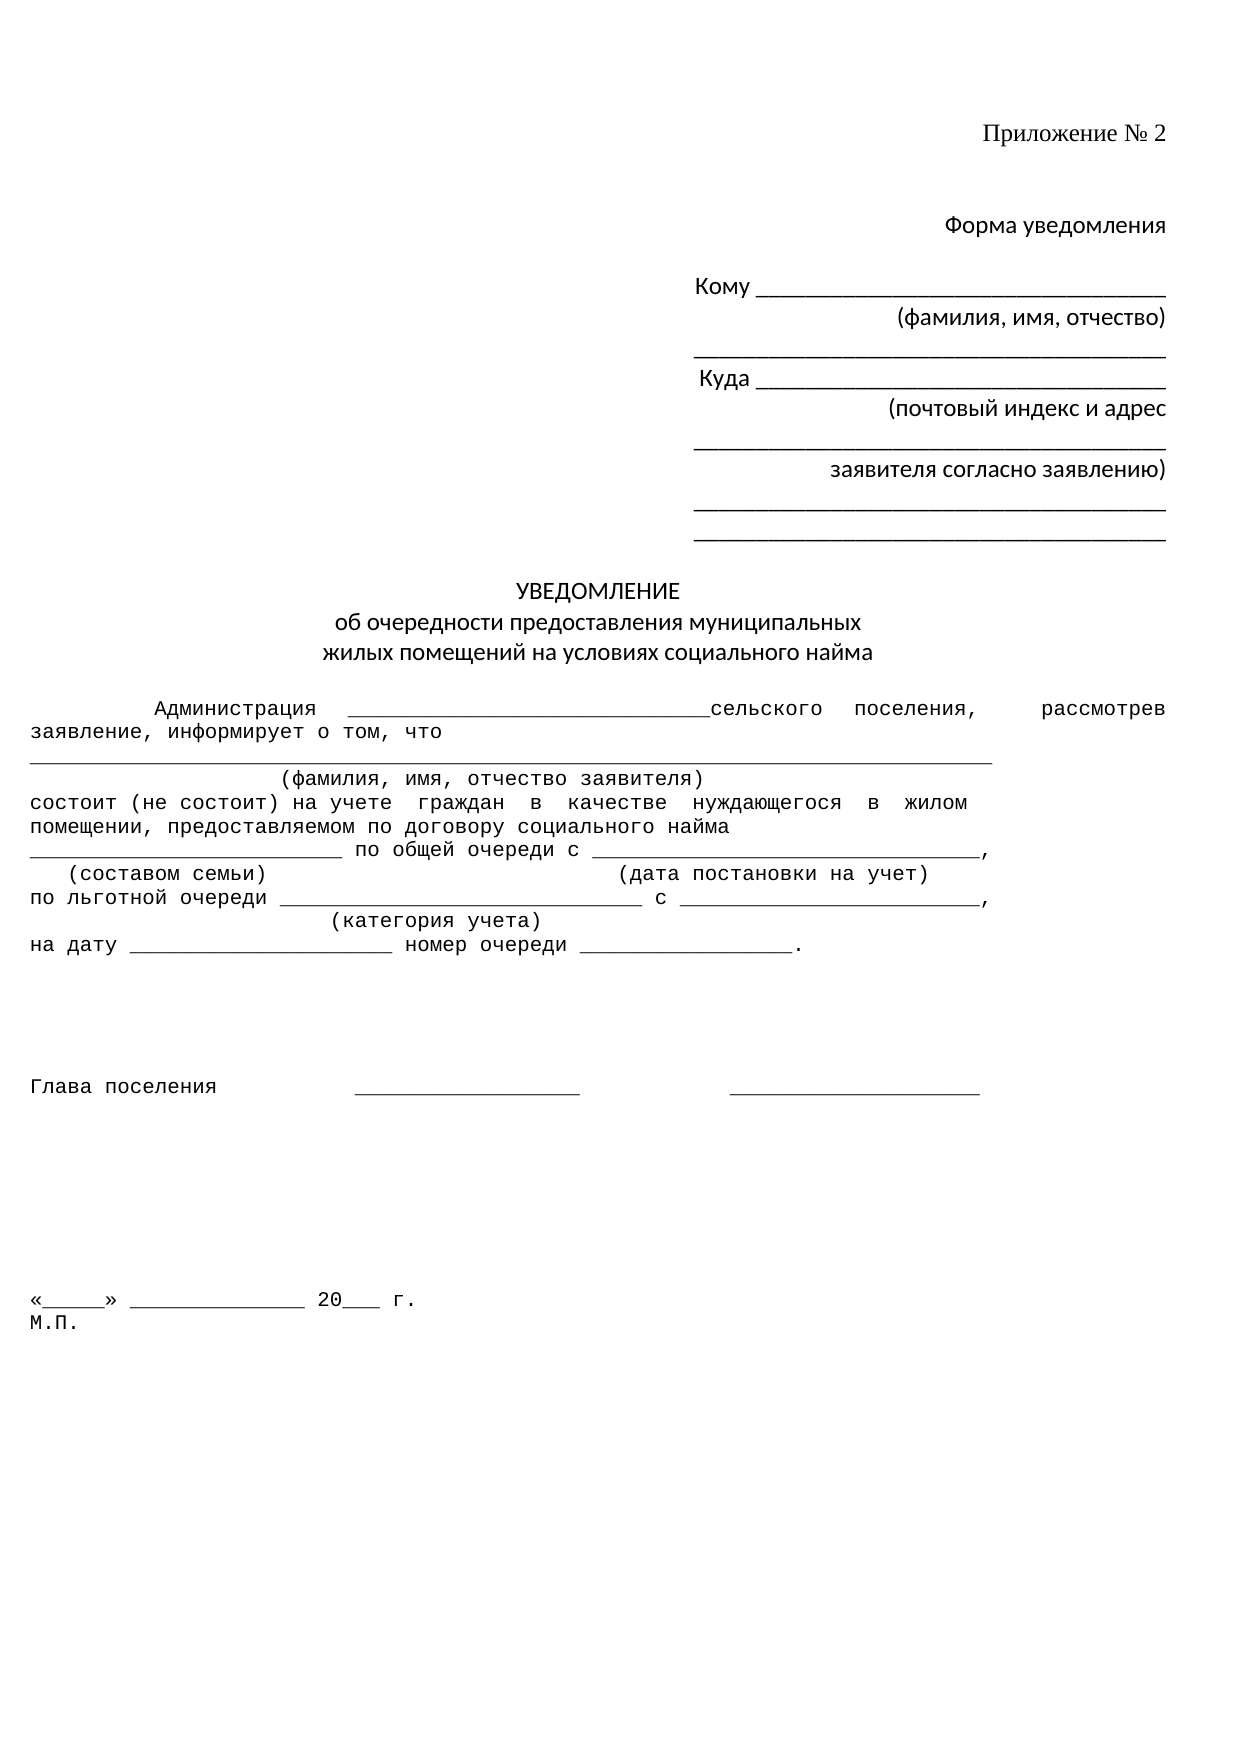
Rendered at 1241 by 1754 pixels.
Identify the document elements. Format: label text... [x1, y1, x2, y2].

text (составом семьи) (дата постановки на учет) [29, 863, 1166, 887]
text _____________________________________________________________________________ [29, 745, 1166, 768]
text на дату _____________________ номер очереди _________________. [29, 934, 1166, 958]
text Администрация _____________________________сельского поселения, рассмотрев заявление, информирует о том, что [29, 697, 1166, 745]
text (категория учета) [29, 910, 1166, 934]
text заявителя согласно заявлению) [29, 453, 1166, 484]
text об очередности предоставления муниципальных [29, 606, 1166, 636]
text «_____» ______________ 20___ г. [29, 1289, 1166, 1312]
text Приложение № 2 [29, 118, 1166, 147]
text Форма уведомления [29, 209, 1166, 240]
text УВЕДОМЛЕНИЕ [29, 575, 1166, 606]
text ______________________________________ [29, 484, 1166, 514]
text жилых помещений на условиях социального найма [29, 636, 1166, 667]
text помещении, предоставляемом по договору социального найма [29, 816, 1166, 839]
text ______________________________________ [29, 423, 1166, 453]
text _________________________ по общей очереди с _______________________________, [29, 839, 1166, 863]
text ______________________________________ [29, 514, 1166, 545]
text (фамилия, имя, отчество) [29, 301, 1166, 331]
text Глава поселения __________________ ____________________ [29, 1076, 1166, 1099]
text М.П. [29, 1312, 1166, 1336]
text по льготной очереди _____________________________ с ________________________, [29, 887, 1166, 910]
text состоит (не состоит) на учете граждан в качестве нуждающегося в жилом [29, 792, 1166, 816]
text (фамилия, имя, отчество заявителя) [29, 768, 1166, 792]
text ______________________________________ [29, 331, 1166, 362]
text Кому _________________________________ [29, 270, 1166, 301]
text Куда _________________________________ [29, 362, 1166, 392]
text (почтовый индекс и адрес [29, 392, 1166, 423]
